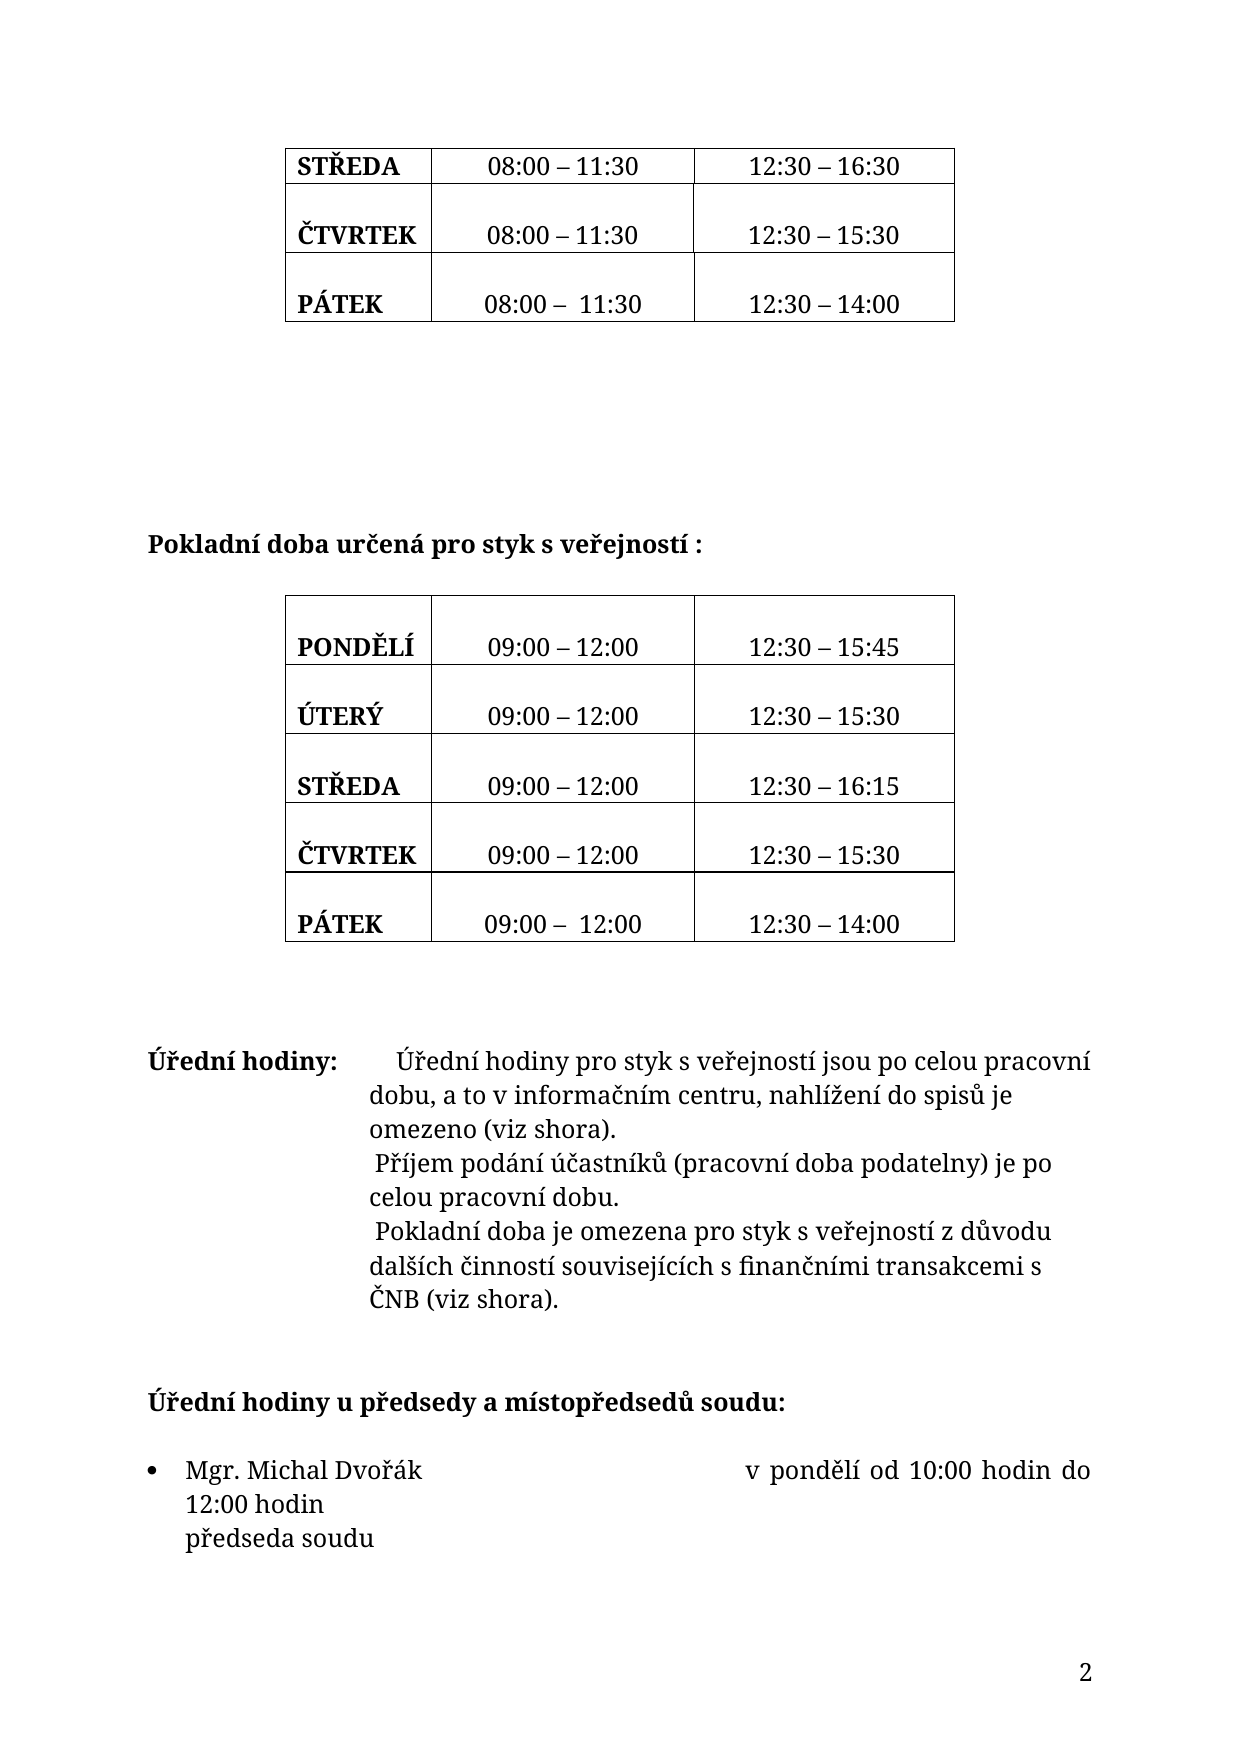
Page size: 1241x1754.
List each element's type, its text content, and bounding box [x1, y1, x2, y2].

text předseda soudu [148, 1521, 1092, 1555]
table_cell 12:30 – 14:00 [695, 873, 954, 941]
table_cell 08:00 – 11:30 [432, 253, 694, 321]
table_cell 12:30 – 15:30 [694, 184, 954, 252]
table_cell PÁTEK [286, 253, 431, 321]
table_cell 09:00 – 12:00 [432, 734, 694, 802]
table_cell 12:30 – 15:30 [695, 665, 954, 733]
text Úřední hodiny u předsedy a místopředsedů soudu: [148, 1384, 1092, 1418]
text Příjem podání účastníků (pracovní doba podatelny) je po celou pracovní dobu. [148, 1146, 1092, 1214]
table_cell STŘEDA [286, 149, 431, 183]
table_cell 08:00 – 11:30 [432, 149, 694, 183]
table_cell 12:30 – 15:30 [695, 803, 954, 871]
text Pokladní doba je omezena pro styk s veřejností z důvodu dalších činností souvisejících s finančními transakcemi s ČNB (viz shora). [148, 1214, 1092, 1316]
table_cell STŘEDA [286, 734, 431, 802]
table_cell ÚTERÝ [286, 665, 431, 733]
text Pokladní doba určená pro styk s veřejností : [148, 527, 1092, 561]
table_header 09:00 – 12:00 [432, 596, 694, 664]
table_cell 12:30 – 16:15 [695, 734, 954, 802]
list Mgr. Michal Dvořák v pondělí od 10:00 hodin do 12:00 hodin [148, 1452, 1092, 1521]
table_cell PÁTEK [286, 873, 431, 941]
table_cell 09:00 – 12:00 [432, 803, 694, 871]
table_cell 08:00 – 11:30 [432, 184, 693, 252]
table_cell 12:30 – 16:30 [695, 149, 954, 183]
table_cell ČTVRTEK [286, 803, 431, 871]
table_cell 09:00 – 12:00 [432, 665, 694, 733]
table_header PONDĚLÍ [286, 596, 431, 664]
table_cell ČTVRTEK [286, 184, 431, 252]
table_header 12:30 – 15:45 [695, 596, 954, 664]
text Úřední hodiny: Úřední hodiny pro styk s veřejností jsou po celou pracovní dobu, a to v informačním centru, nahlížení do spisů je omezeno (viz shora). [148, 1044, 1092, 1146]
table_cell 12:30 – 14:00 [695, 253, 954, 321]
table_cell 09:00 – 12:00 [432, 873, 694, 941]
